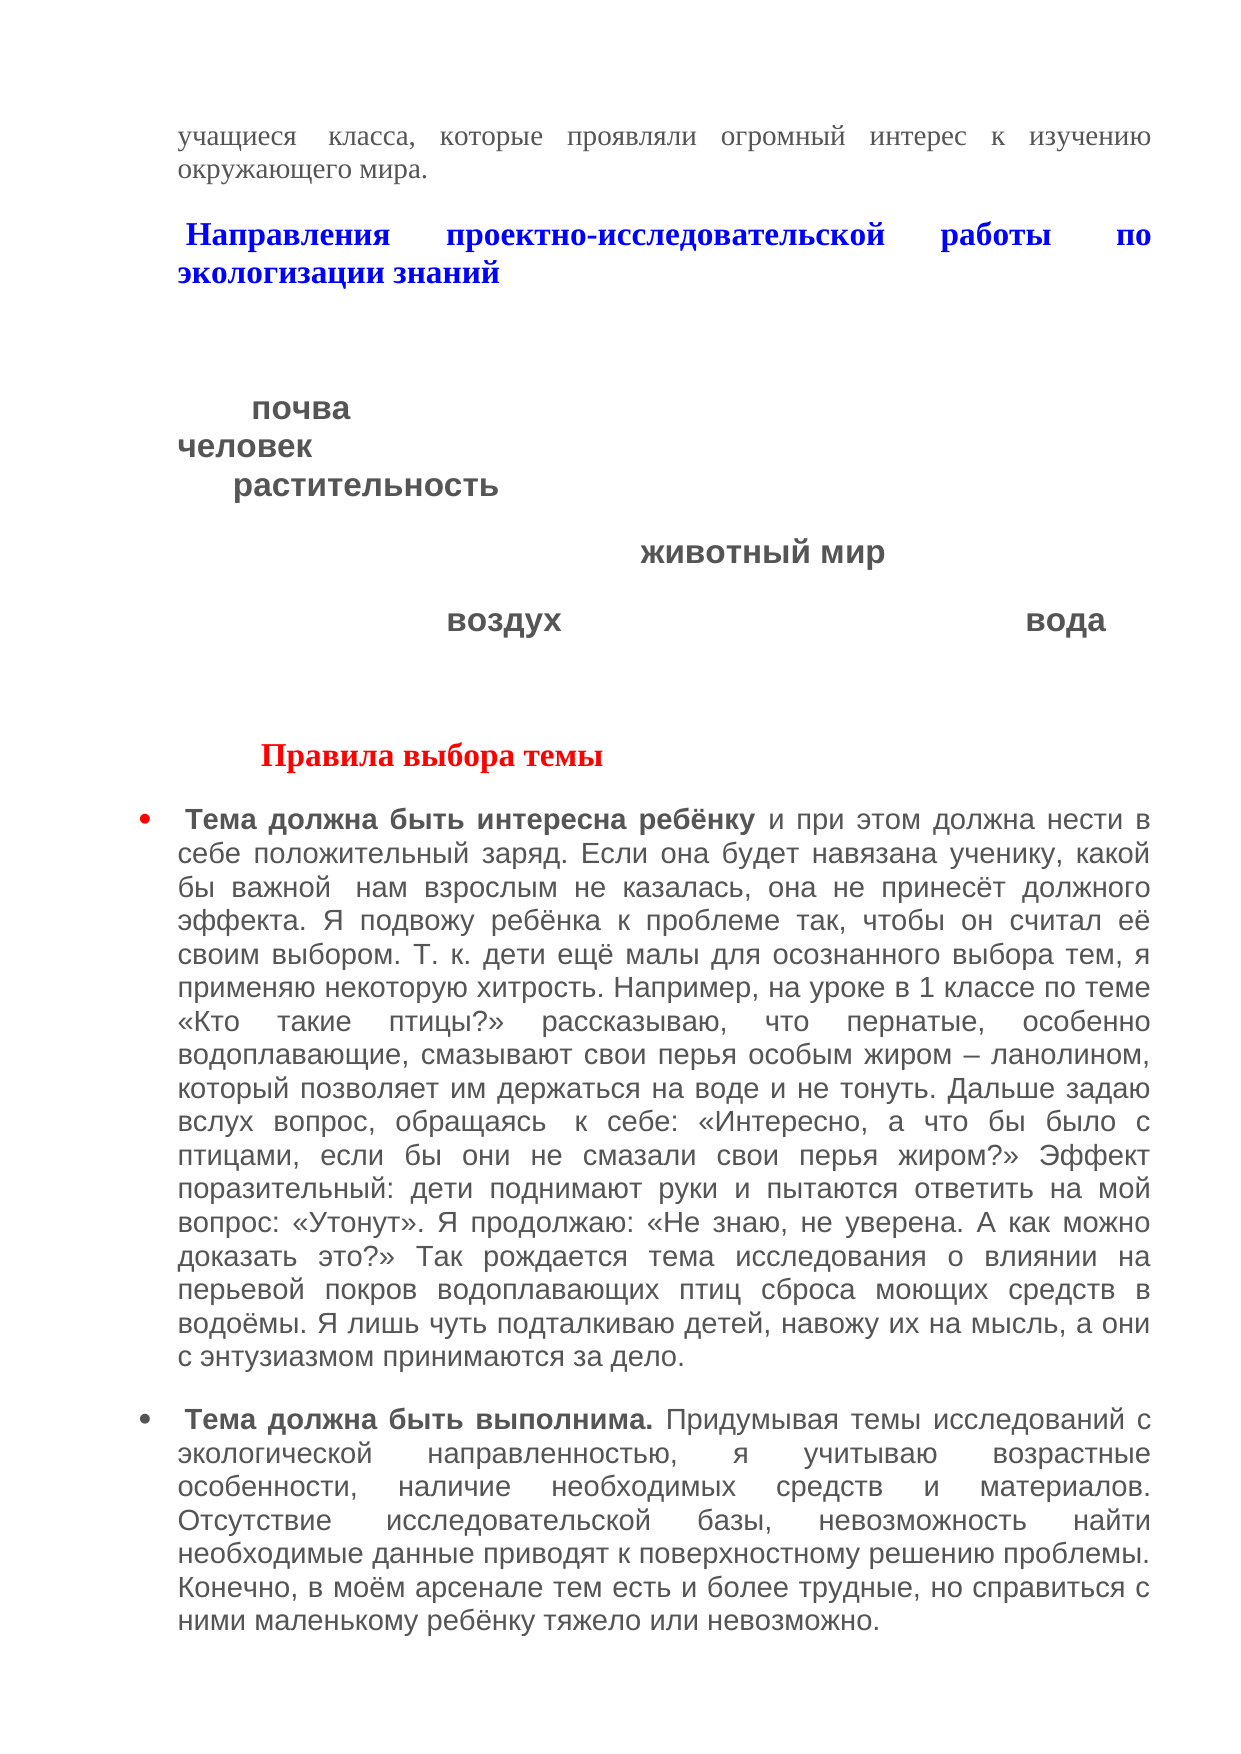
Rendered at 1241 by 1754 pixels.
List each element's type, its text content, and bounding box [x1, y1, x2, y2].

text животный мир [177, 532, 1152, 571]
text  Тема должна быть выполнима. Придумывая темы исследований с экологической направленностью, я учитываю возрастные особенности, наличие необходимых средств и материалов. Отсутствие исследовательской базы, невозможность найти необходимые данные приводят к поверхностному решению проблемы. Конечно, в моём арсенале тем есть и более трудные, но справиться с ними маленькому ребёнку тяжело или невозможно. [140, 1402, 1152, 1637]
text Направления проектно-исследовательской работы по экологизации знаний [177, 214, 1152, 291]
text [177, 118, 1152, 185]
text воздух вода [177, 600, 1152, 638]
text Правила выбора темы [177, 735, 1152, 773]
text почва человек растительность [177, 388, 1152, 503]
text  Тема должна быть интересна ребёнку и при этом должна нести в себе положительный заряд. Если она будет навязана ученику, какой бы важной нам взрослым не казалась, она не принесёт должного эффекта. Я подвожу ребёнка к проблеме так, чтобы он считал её своим выбором. Т. к. дети ещё малы для осознанного выбора тем, я применяю некоторую хитрость. Например, на уроке в 1 классе по теме «Кто такие птицы?» рассказываю, что пернатые, особенно водоплавающие, смазывают свои перья особым жиром – ланолином, который позволяет им держаться на воде и не тонуть. Дальше задаю вслух вопрос, обращаясь к себе: «Интересно, а что бы было с птицами, если бы они не смазали свои перья жиром?» Эффект поразительный: дети поднимают руки и пытаются ответить на мой вопрос: «Утонут». Я продолжаю: «Не знаю, не уверена. А как можно доказать это?» Так рождается тема исследования о влиянии на перьевой покров водоплавающих птиц сброса моющих средств в водоёмы. Я лишь чуть подталкиваю детей, навожу их на мысль, а они с энтузиазмом принимаются за дело. [140, 802, 1152, 1373]
